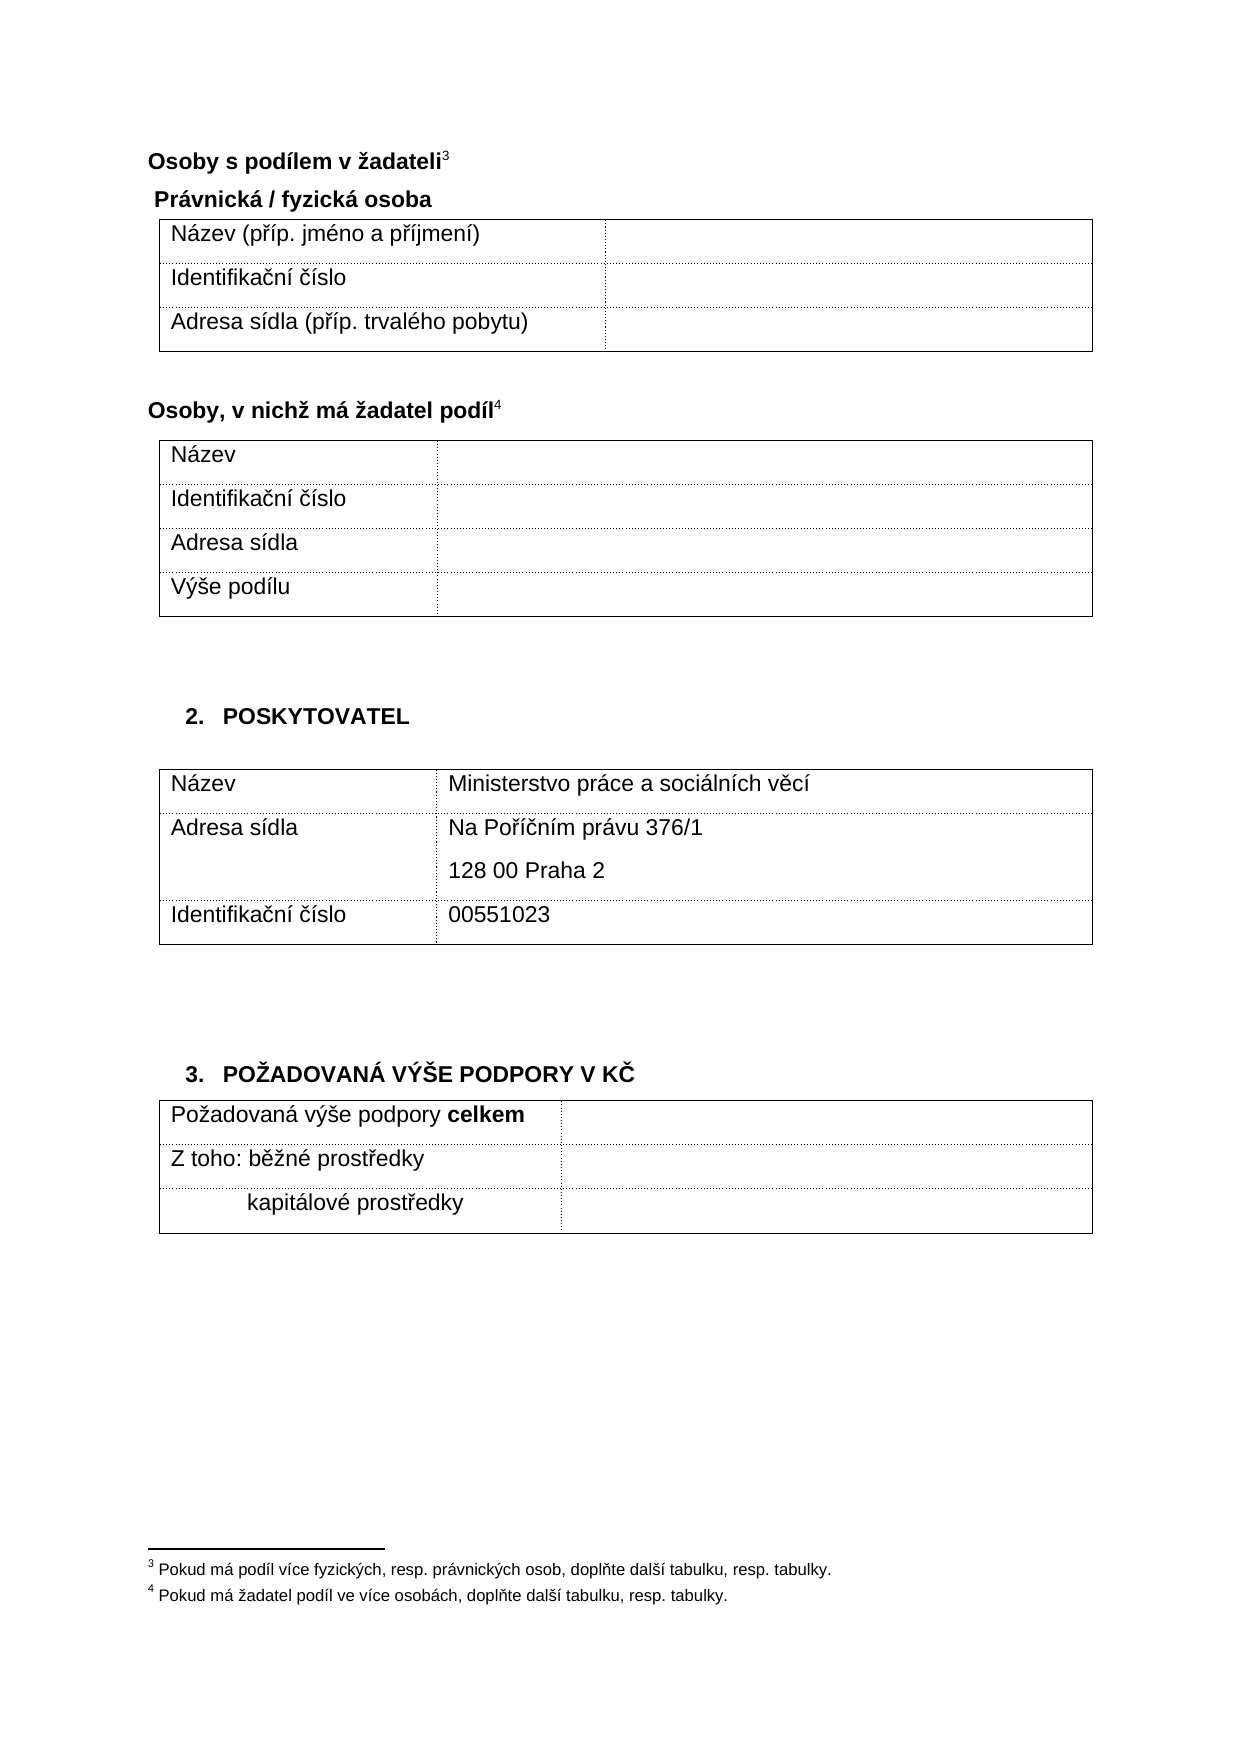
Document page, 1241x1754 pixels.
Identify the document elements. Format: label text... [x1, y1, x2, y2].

table_cell [437, 528, 1092, 572]
table_cell Identifikační číslo [160, 484, 437, 528]
table_cell [561, 1144, 1092, 1188]
list POŽADOVANÁ VÝŠE PODPOrY v kč [185, 1061, 1093, 1088]
list POSKYTOVATEL [185, 703, 1093, 730]
table_cell Adresa sídla (příp. trvalého pobytu) [160, 307, 605, 351]
table_cell [561, 1188, 1092, 1232]
table_cell [437, 572, 1092, 616]
table_cell kapitálové prostředky [160, 1188, 561, 1232]
table_cell Adresa sídla [160, 813, 437, 900]
table_cell Adresa sídla [160, 528, 437, 572]
table_header Ministerstvo práce a sociálních věcí [437, 770, 1092, 813]
table_header [605, 220, 1092, 263]
table_cell [605, 307, 1092, 351]
table_header Název [160, 770, 437, 813]
table_header [561, 1101, 1092, 1144]
text Právnická / fyzická osoba [148, 186, 1093, 213]
table_cell Na Poříčním právu 376/1 128 00 Praha 2 [437, 813, 1092, 900]
table_cell Identifikační číslo [160, 263, 605, 307]
text Osoby s podílem v žadateli [148, 148, 1093, 174]
table_header Název [160, 441, 437, 484]
table_cell Výše podílu [160, 572, 437, 616]
table_cell [437, 484, 1092, 528]
table_header Požadovaná výše podpory celkem [160, 1101, 561, 1144]
table_cell [605, 263, 1092, 307]
table_header Název (příp. jméno a příjmení) [160, 220, 605, 263]
table_cell Identifikační číslo [160, 900, 437, 944]
table_header [437, 441, 1092, 484]
table_cell Z toho: běžné prostředky [160, 1144, 561, 1188]
text Osoby, v nichž má žadatel podíl [148, 397, 1093, 423]
table_cell 00551023 [437, 900, 1092, 944]
